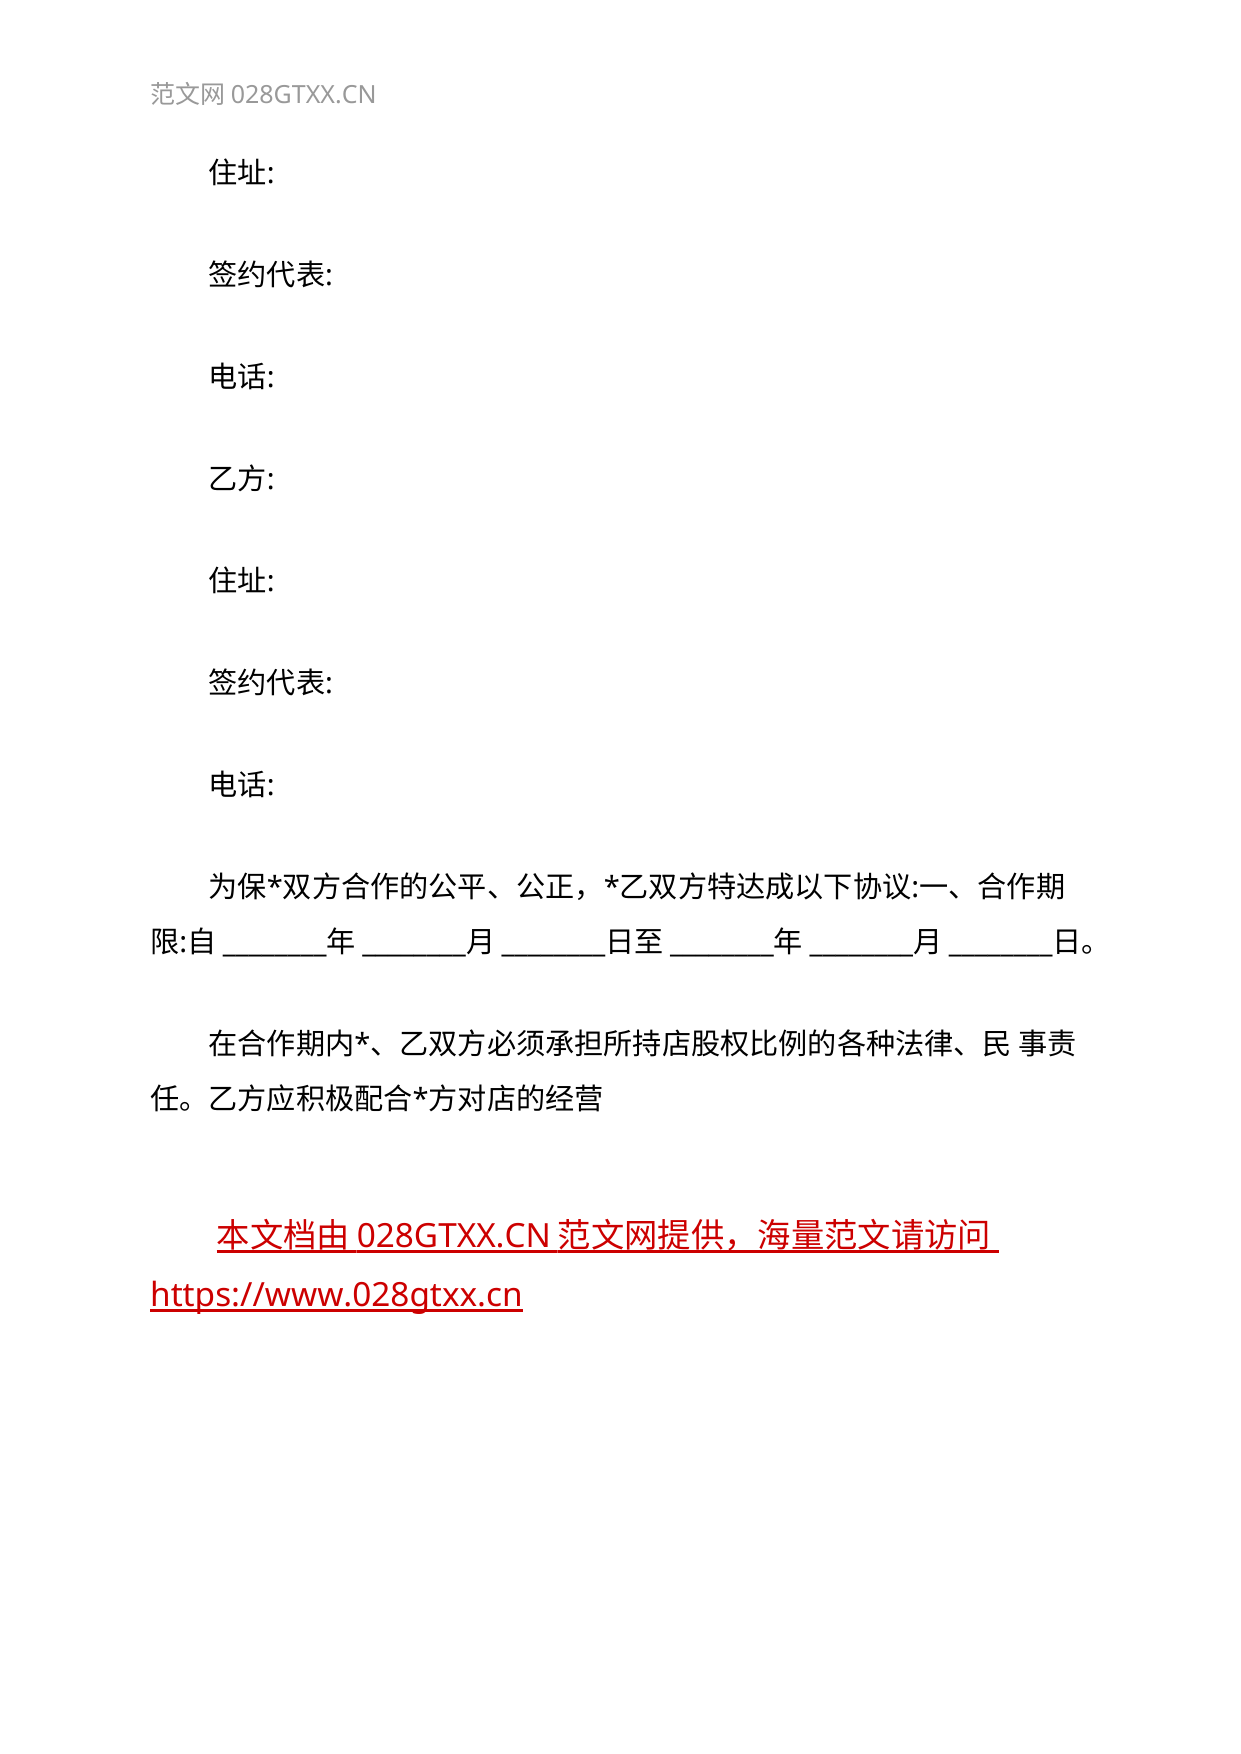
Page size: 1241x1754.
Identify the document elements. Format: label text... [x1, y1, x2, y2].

text 乙方: [150, 456, 1090, 498]
text 住址: [150, 150, 1090, 192]
text 电话: [150, 354, 1090, 396]
text 住址: [150, 558, 1090, 600]
text 签约代表: [150, 252, 1090, 294]
text 签约代表: [150, 660, 1090, 702]
text 本文档由028GTXX.CN范文网提供，海量范文请访问 https://www.028gtxx.cn [150, 1209, 1090, 1316]
text 在合作期内*、乙双方必须承担所持店股权比例的各种法律、民 事责任。乙方应积极配合*方对店的经营 [150, 1021, 1090, 1118]
text 电话: [150, 762, 1090, 804]
text 为保*双方合作的公平、公正，*乙双方特达成以下协议:一、合作期限:自 ________年 ________月 ________日至 ________年 ________月 ________日。 [150, 864, 1090, 961]
